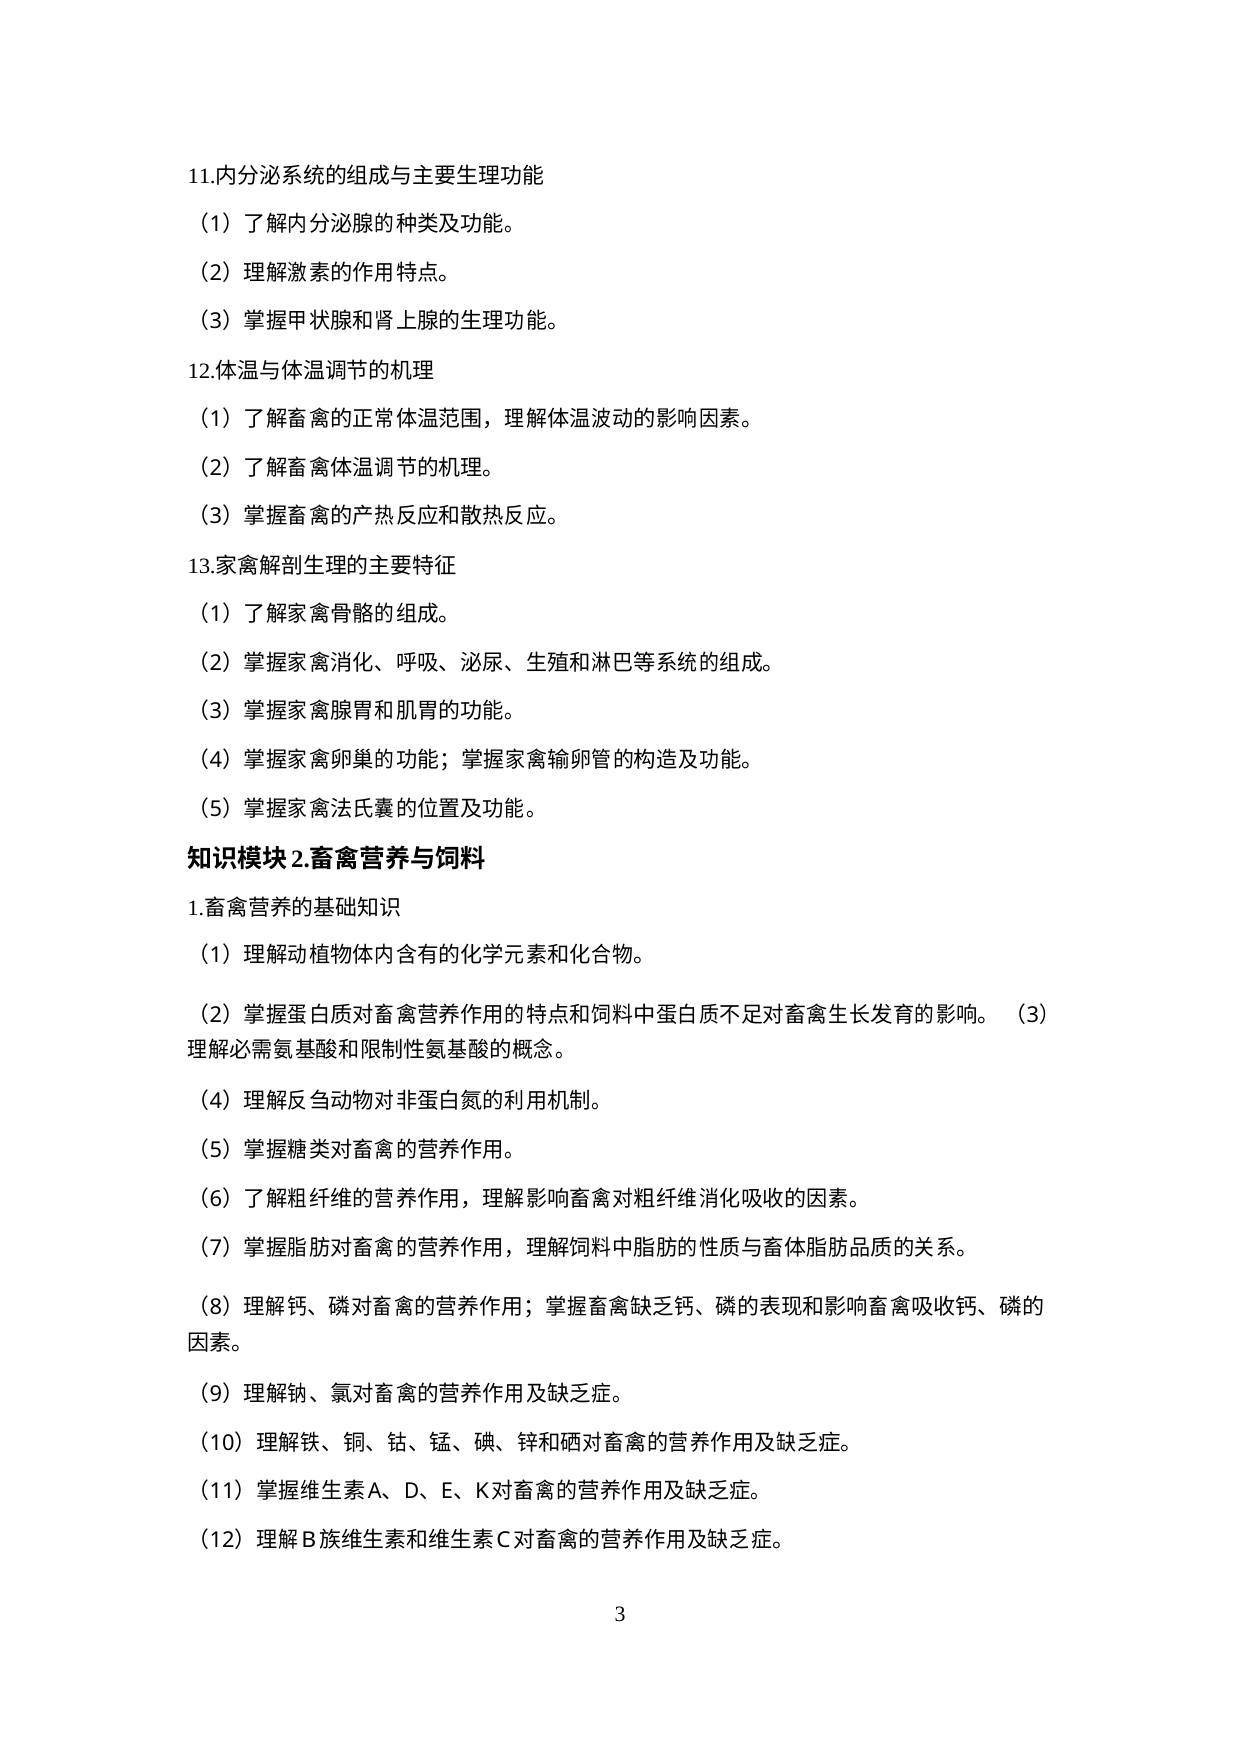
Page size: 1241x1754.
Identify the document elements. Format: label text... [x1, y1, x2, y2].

list 了解内分泌腺的种类及功能。 [187, 214, 1064, 236]
list 掌握家禽法氏囊的位置及功能。 [187, 799, 1064, 821]
list 理解 B 族维生素和维生素 C 对畜禽的营养作用及缺乏症。 [187, 1530, 1064, 1552]
list 掌握家禽卵巢的功能；掌握家禽输卵管的构造及功能。 [187, 750, 1064, 772]
list 了解粗纤维的营养作用，理解影响畜禽对粗纤维消化吸收的因素。 [187, 1189, 1064, 1211]
list 掌握维生素 A、D、E、K 对畜禽的营养作用及缺乏症。 [187, 1481, 1064, 1503]
list 理解反刍动物对非蛋白氮的利用机制。 [187, 1091, 1064, 1113]
list 了解畜禽的正常体温范围，理解体温波动的影响因素。 [187, 409, 1064, 431]
text 11.内分泌系统的组成与主要生理功能 [187, 164, 1064, 189]
list 理解激素的作用特点。 [187, 263, 1064, 284]
text 12.体温与体温调节的机理 [187, 359, 1064, 384]
list 掌握脂肪对畜禽的营养作用，理解饲料中脂肪的性质与畜体脂肪品质的关系。 [187, 1238, 1064, 1260]
list 理解钙、磷对畜禽的营养作用；掌握畜禽缺乏钙、磷的表现和影响畜禽吸收钙、磷的 因素。 [187, 1287, 1064, 1357]
list 掌握蛋白质对畜禽营养作用的特点和饲料中蛋白质不足对畜禽生长发育的影响。 （3）理解必需氨基酸和限制性氨基酸的概念。 [187, 994, 1064, 1065]
list 了解畜禽体温调节的机理。 [187, 458, 1064, 480]
text 知识模块 2.畜禽营养与饲料 [187, 845, 1064, 873]
list 了解家禽骨骼的组成。 [187, 604, 1064, 626]
text 13.家禽解剖生理的主要特征 [187, 554, 1064, 579]
list 掌握甲状腺和肾上腺的生理功能。 [187, 311, 1064, 333]
list 理解钠、氯对畜禽的营养作用及缺乏症。 [187, 1384, 1064, 1406]
text 3 [614, 1602, 1064, 1626]
list 理解铁、铜、钴、锰、碘、锌和硒对畜禽的营养作用及缺乏症。 [187, 1433, 1064, 1455]
list 掌握家禽腺胃和肌胃的功能。 [187, 701, 1064, 723]
text 1.畜禽营养的基础知识 [187, 896, 1064, 920]
list 理解动植物体内含有的化学元素和化合物。 [187, 945, 1064, 967]
list 掌握糖类对畜禽的营养作用。 [187, 1140, 1064, 1162]
list 掌握家禽消化、呼吸、泌尿、生殖和淋巴等系统的组成。 [187, 653, 1064, 675]
list 掌握畜禽的产热反应和散热反应。 [187, 506, 1064, 528]
